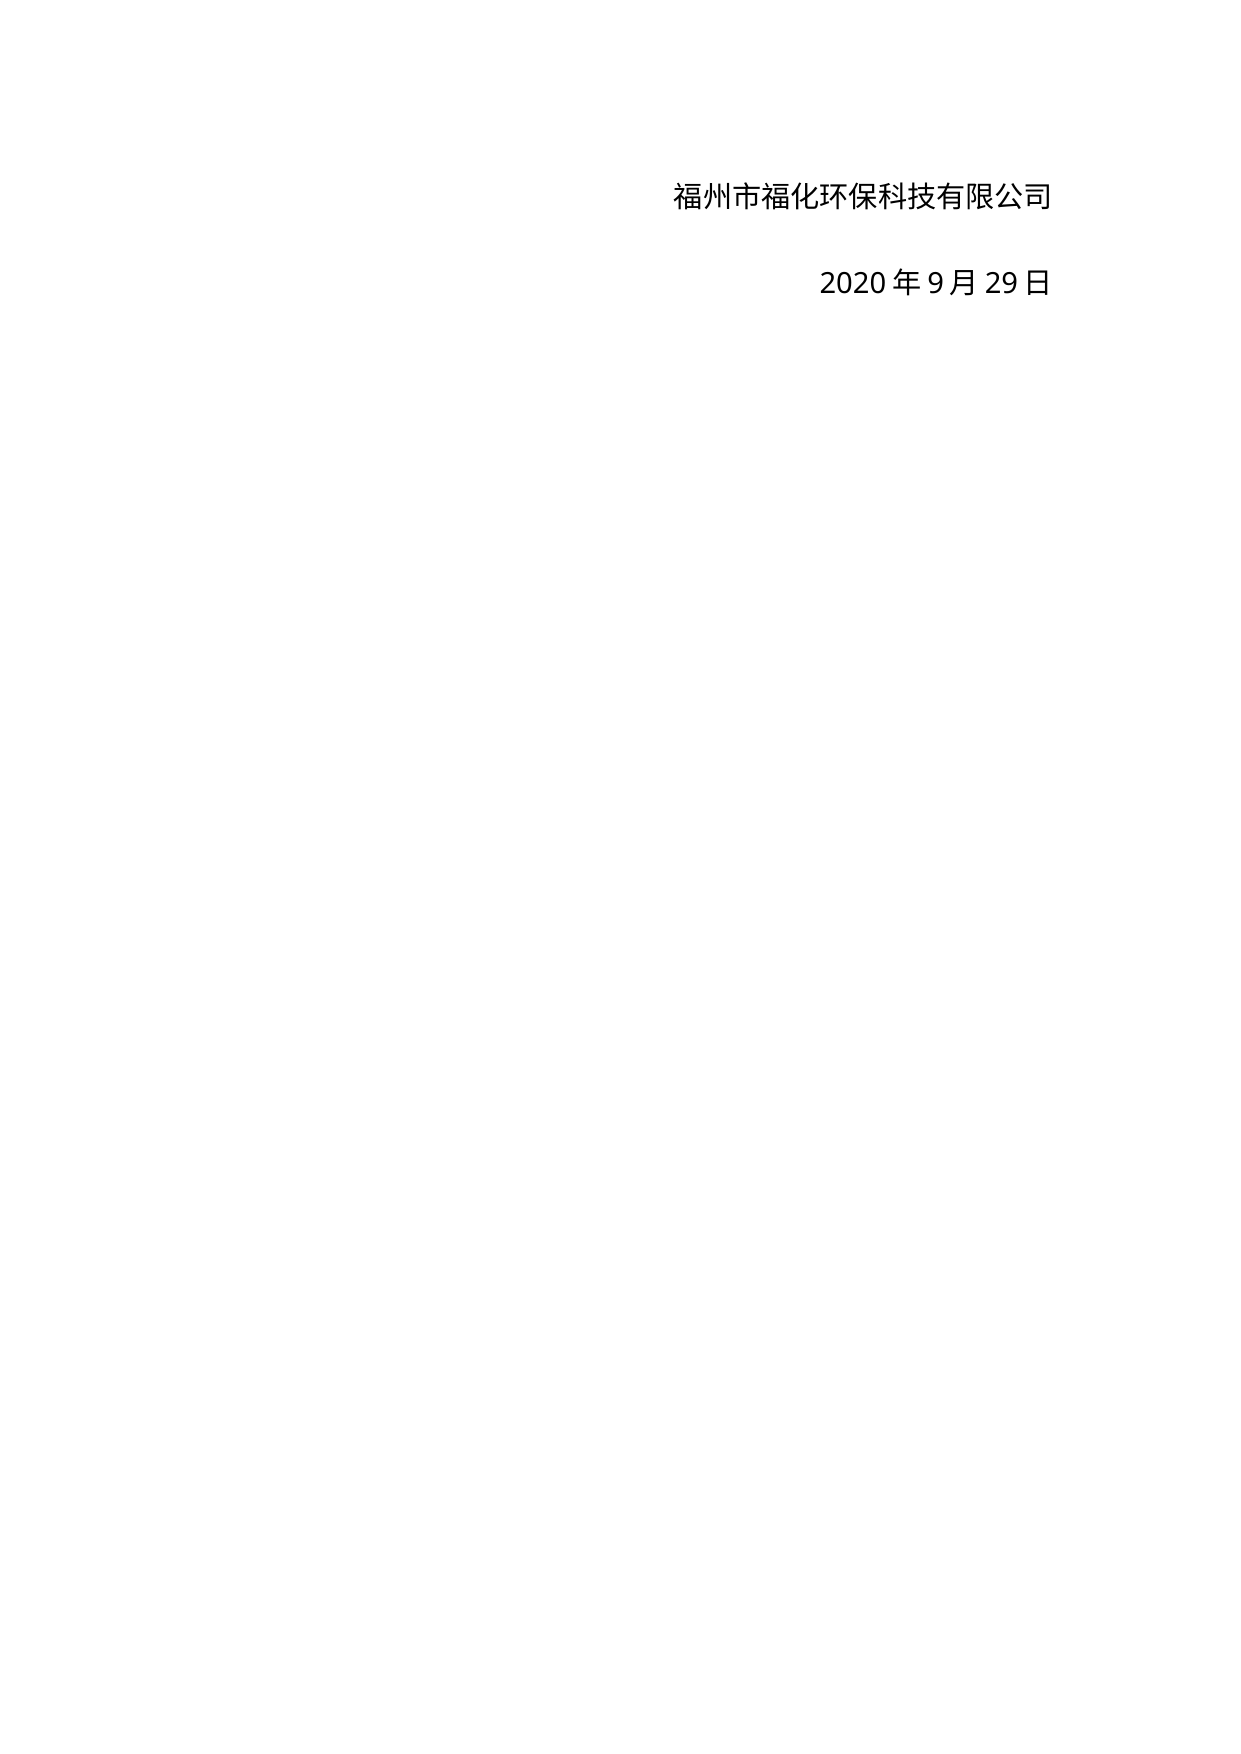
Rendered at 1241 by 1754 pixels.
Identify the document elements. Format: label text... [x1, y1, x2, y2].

text 福州市福化环保科技有限公司 [187, 162, 1053, 227]
text 2020年9月29日 [187, 248, 1053, 313]
